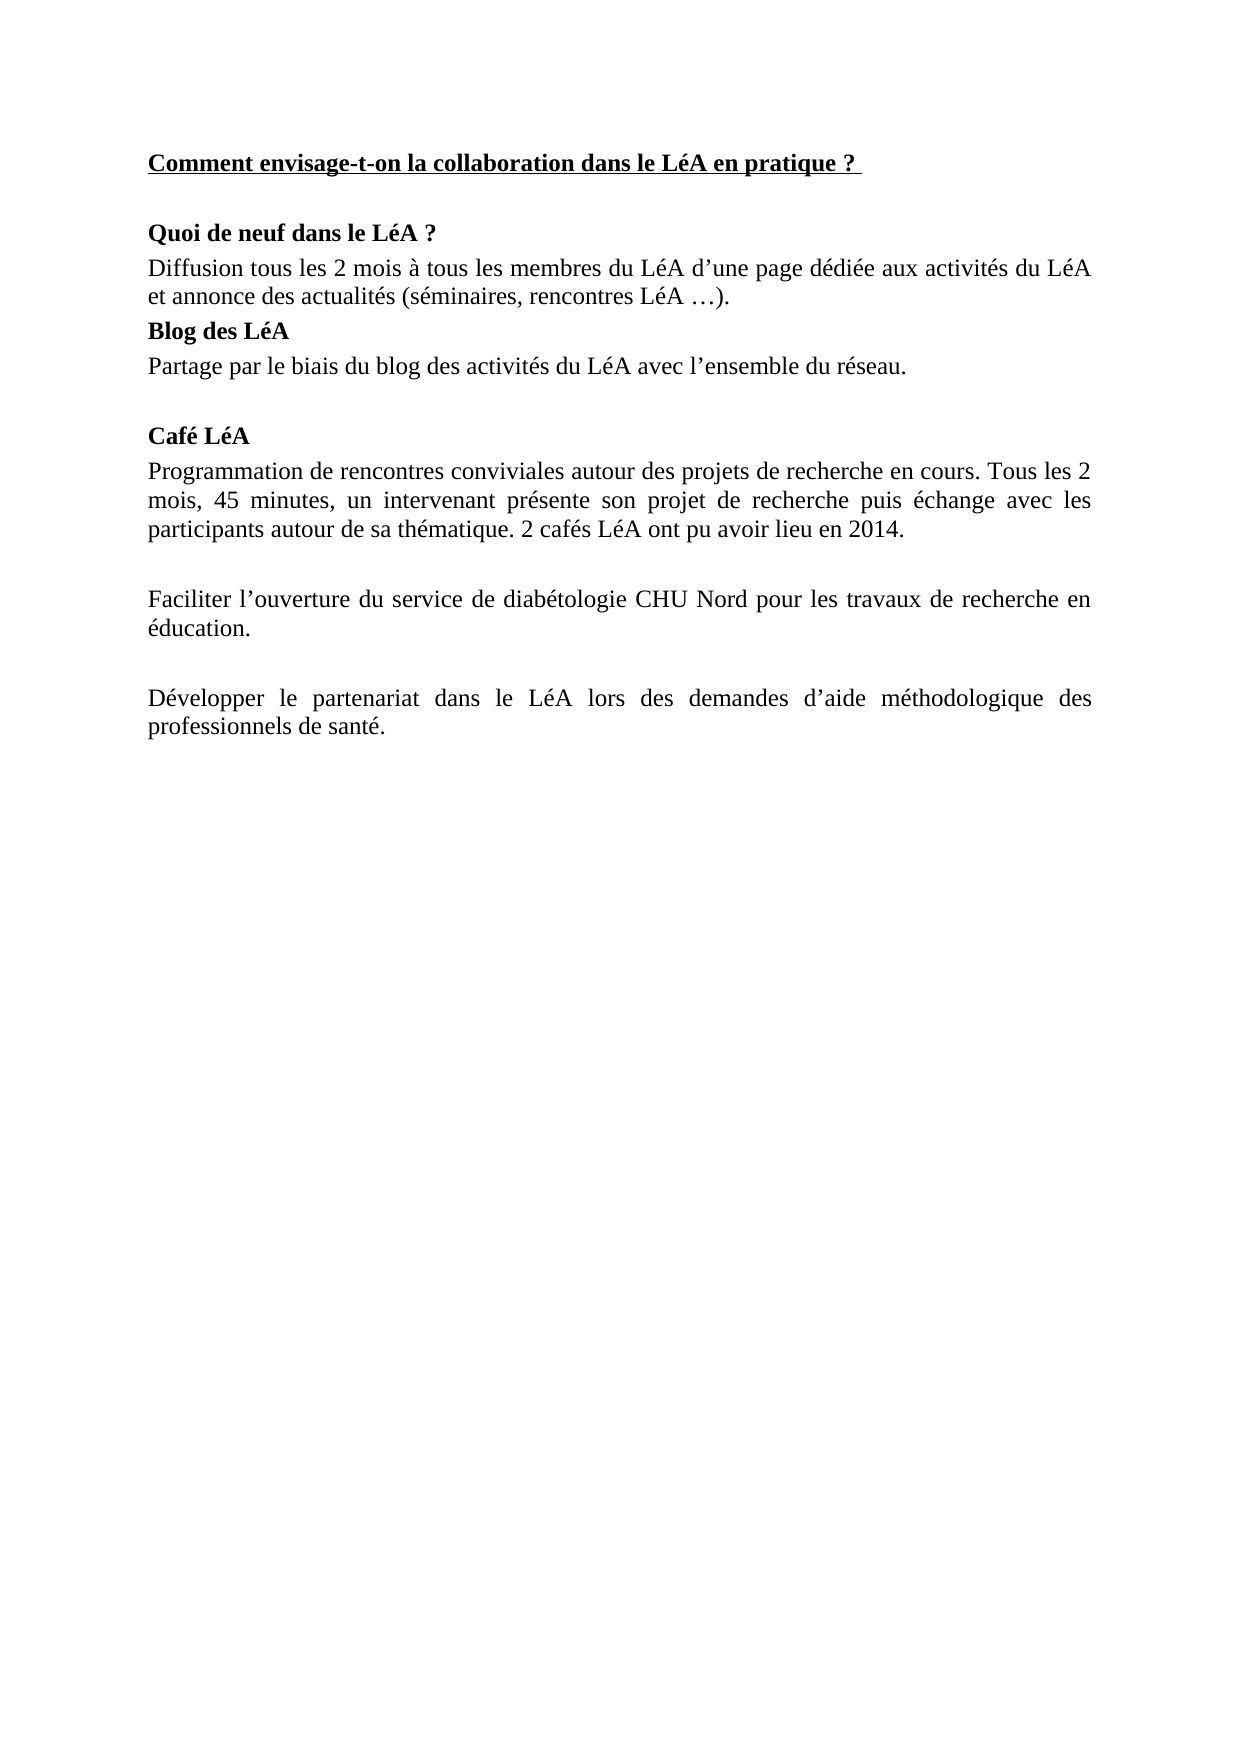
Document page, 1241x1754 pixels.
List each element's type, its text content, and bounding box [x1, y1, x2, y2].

text Blog des LéA [148, 316, 1093, 345]
text Café LéA [148, 421, 1093, 450]
text Diffusion tous les 2 mois à tous les membres du LéA d’une page dédiée aux activités du LéA et annonce des actualités (séminaires, rencontres LéA …). [148, 253, 1093, 310]
text Développer le partenariat dans le LéA lors des demandes d’aide méthodologique des professionnels de santé. [148, 683, 1093, 740]
text Comment envisage-t-on la collaboration dans le LéA en pratique ? [148, 148, 1093, 176]
text Partage par le biais du blog des activités du LéA avec l’ensemble du réseau. [148, 351, 1093, 380]
text Faciliter l’ouverture du service de diabétologie CHU Nord pour les travaux de recherche en éducation. [148, 584, 1093, 641]
text Programmation de rencontres conviviales autour des projets de recherche en cours. Tous les 2 mois, 45 minutes, un intervenant présente son projet de recherche puis échange avec les participants autour de sa thématique. 2 cafés LéA ont pu avoir lieu en 2014. [148, 456, 1093, 543]
text Quoi de neuf dans le LéA ? [148, 218, 1093, 246]
